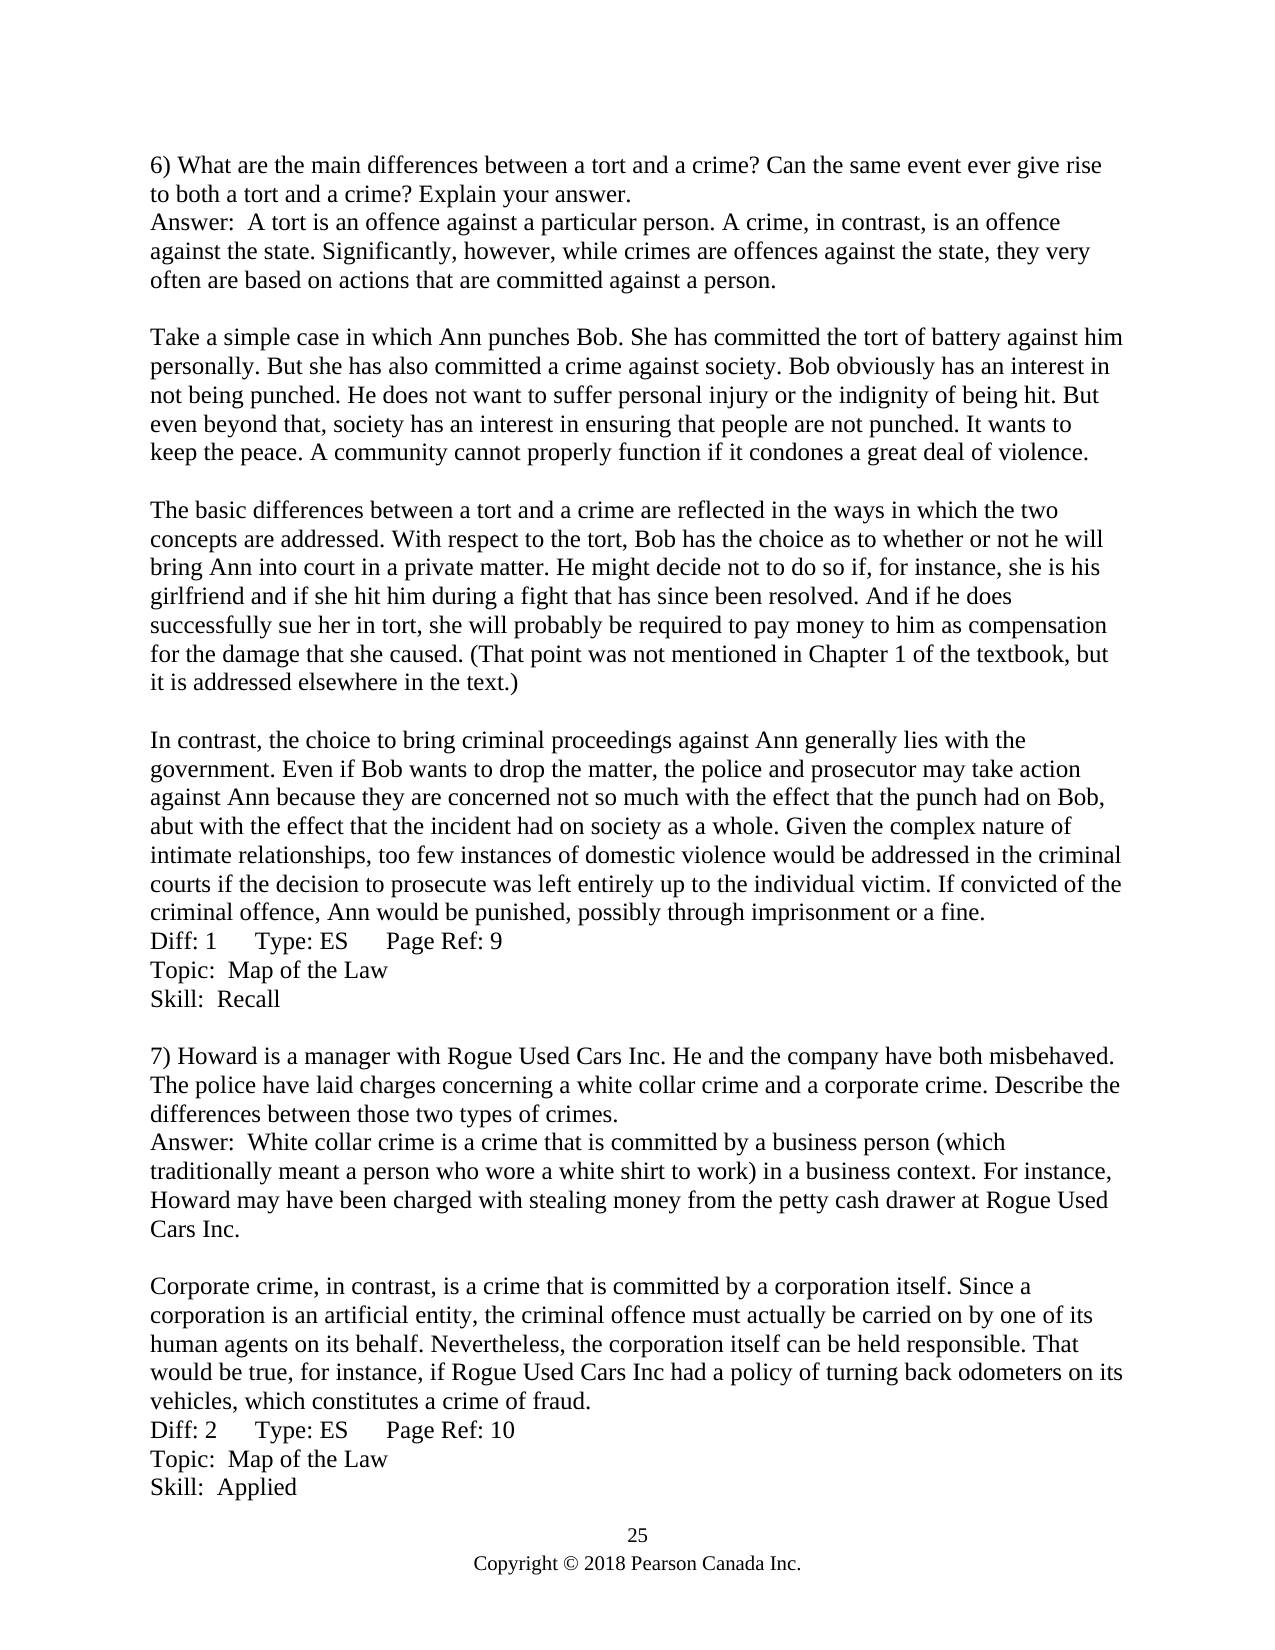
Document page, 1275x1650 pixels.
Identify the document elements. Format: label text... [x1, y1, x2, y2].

text 6) What are the main differences between a tort and a crime? Can the same event ever give rise to both a tort and a crime? Explain your answer. [150, 150, 1125, 207]
text Topic: Map of the Law [150, 1444, 1125, 1472]
text Diff: 1 Type: ES Page Ref: 9 [150, 926, 1125, 955]
text Take a simple case in which Ann punches Bob. She has committed the tort of battery against him personally. But she has also committed a crime against society. Bob obviously has an interest in not being punched. He does not want to suffer personal injury or the indignity of being hit. But even beyond that, society has an interest in ensuring that people are not punched. It wants to keep the peace. A community cannot properly function if it condones a great deal of violence. [150, 322, 1125, 466]
text Diff: 2 Type: ES Page Ref: 10 [150, 1415, 1125, 1444]
text Corporate crime, in contrast, is a crime that is committed by a corporation itself. Since a corporation is an artificial entity, the criminal offence must actually be carried on by one of its human agents on its behalf. Nevertheless, the corporation itself can be held responsible. That would be true, for instance, if Rogue Used Cars Inc had a policy of turning back odometers on its vehicles, which constitutes a crime of fraud. [150, 1271, 1125, 1415]
text Skill: Recall [150, 984, 1125, 1012]
text Answer: White collar crime is a crime that is committed by a business person (which traditionally meant a person who wore a white shirt to work) in a business context. For instance, Howard may have been charged with stealing money from the petty cash drawer at Rogue Used Cars Inc. [150, 1127, 1125, 1242]
text Topic: Map of the Law [150, 955, 1125, 984]
text Skill: Applied [150, 1472, 1125, 1501]
text Answer: A tort is an offence against a particular person. A crime, in contrast, is an offence against the state. Significantly, however, while crimes are offences against the state, they very often are based on actions that are committed against a person. [150, 207, 1125, 294]
text The basic differences between a tort and a crime are reflected in the ways in which the two concepts are addressed. With respect to the tort, Bob has the choice as to whether or not he will bring Ann into court in a private matter. He might decide not to do so if, for instance, she is his girlfriend and if she hit him during a fight that has since been resolved. And if he does successfully sue her in tort, she will probably be required to pay money to him as compensation for the damage that she caused. (That point was not mentioned in Chapter 1 of the textbook, but it is addressed elsewhere in the text.) [150, 495, 1125, 696]
text In contrast, the choice to bring criminal proceedings against Ann generally lies with the government. Even if Bob wants to drop the matter, the police and prosecutor may take action against Ann because they are concerned not so much with the effect that the punch had on Bob, abut with the effect that the incident had on society as a whole. Given the complex nature of intimate relationships, too few instances of domestic violence would be addressed in the criminal courts if the decision to prosecute was left entirely up to the individual victim. If convicted of the criminal offence, Ann would be punished, possibly through imprisonment or a fine. [150, 725, 1125, 926]
text 7) Howard is a manager with Rogue Used Cars Inc. He and the company have both misbehaved. The police have laid charges concerning a white collar crime and a corporate crime. Describe the differences between those two types of crimes. [150, 1041, 1125, 1127]
